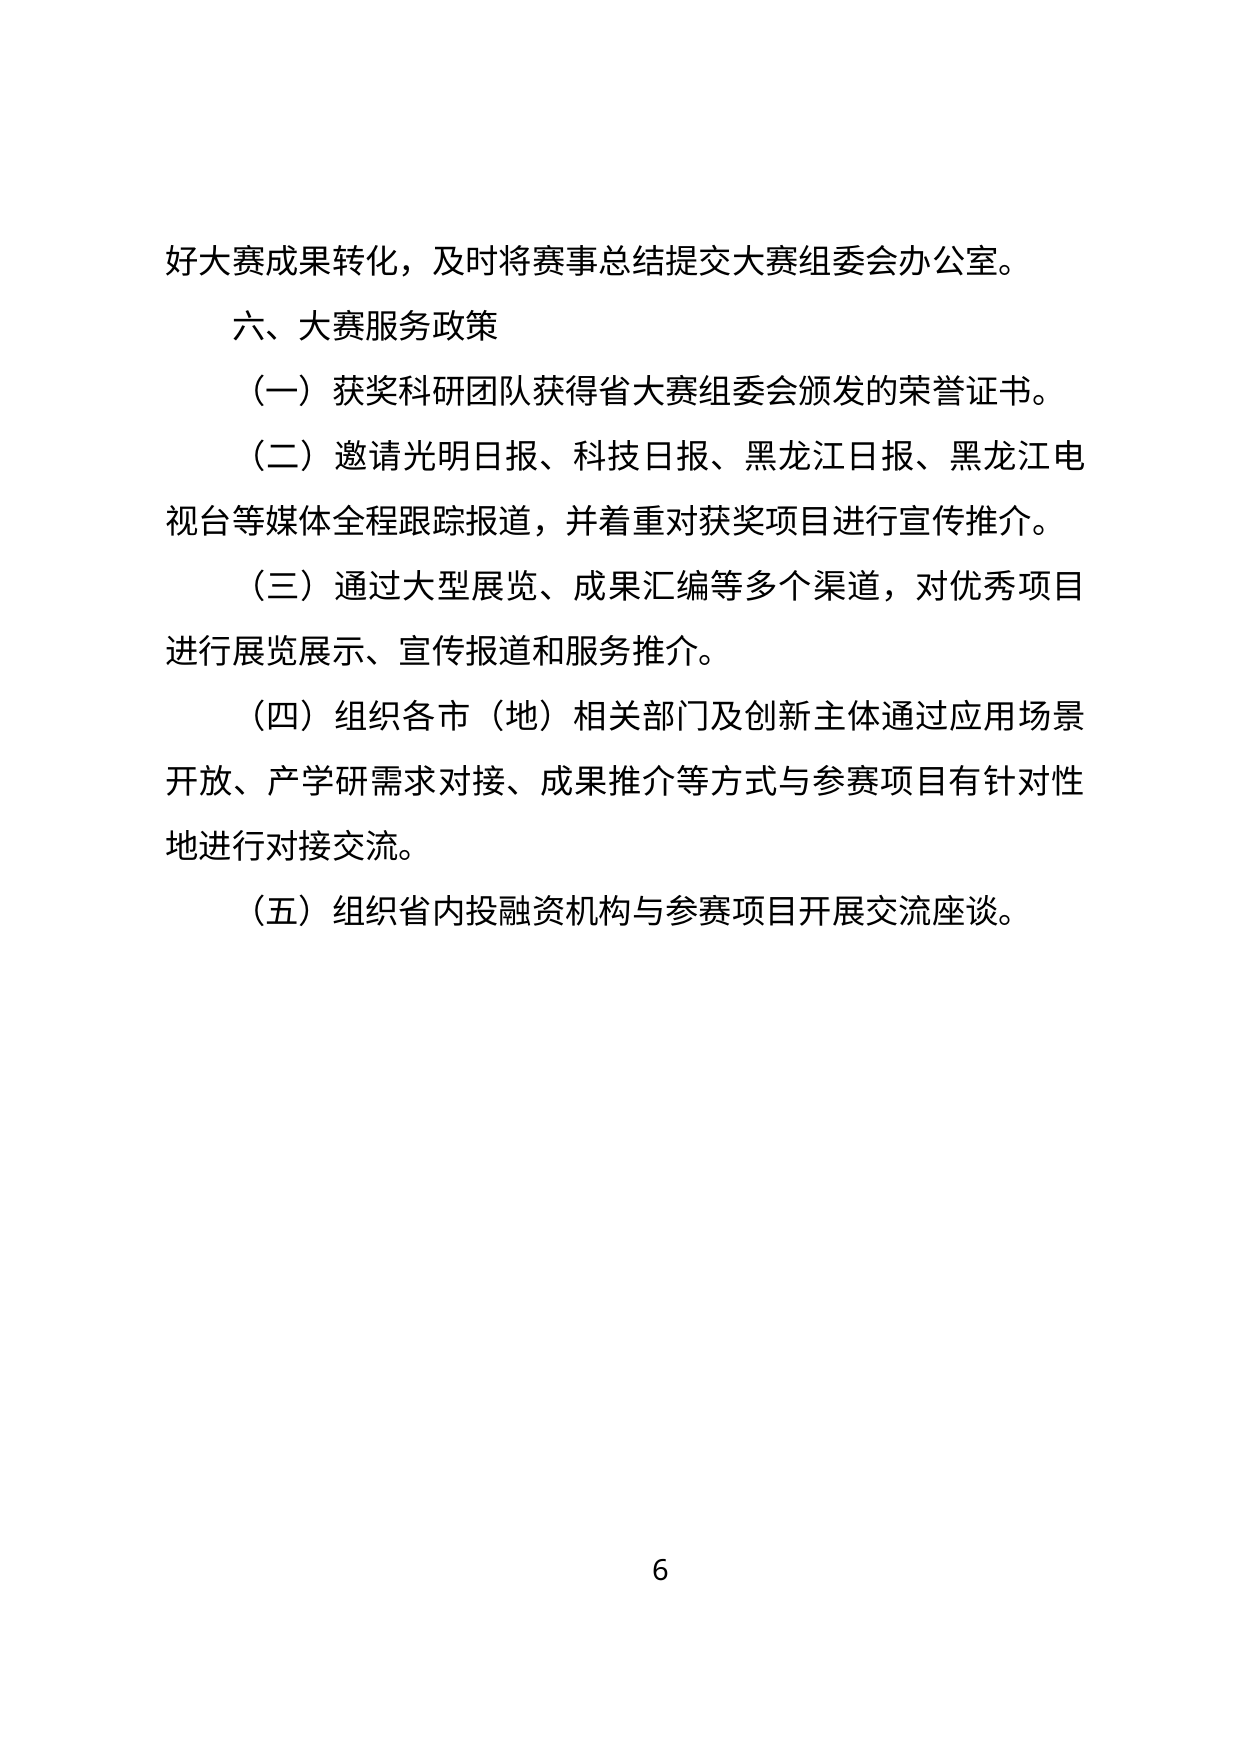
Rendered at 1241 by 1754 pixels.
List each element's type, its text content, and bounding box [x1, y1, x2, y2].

text （三）通过大型展览、成果汇编等多个渠道，对优秀项目进行展览展示、宣传报道和服务推介。 [165, 551, 1087, 681]
text （二）邀请光明日报、科技日报、黑龙江日报、黑龙江电视台等媒体全程跟踪报道，并着重对获奖项目进行宣传推介。 [165, 421, 1087, 551]
text （五）组织省内投融资机构与参赛项目开展交流座谈。 [165, 876, 1087, 941]
text （四）组织各市（地）相关部门及创新主体通过应用场景开放、产学研需求对接、成果推介等方式与参赛项目有针对性地进行对接交流。 [165, 803, 1087, 876]
text （四）组织各市（地）相关部门及创新主体通过应用场景开放、产学研需求对接、成果推介等方式与参赛项目有针对性地进行对接交流。 [165, 681, 1087, 755]
text （一）获奖科研团队获得省大赛组委会颁发的荣誉证书。 [165, 356, 1087, 421]
text 六、大赛服务政策 [165, 291, 1087, 356]
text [165, 226, 1087, 291]
